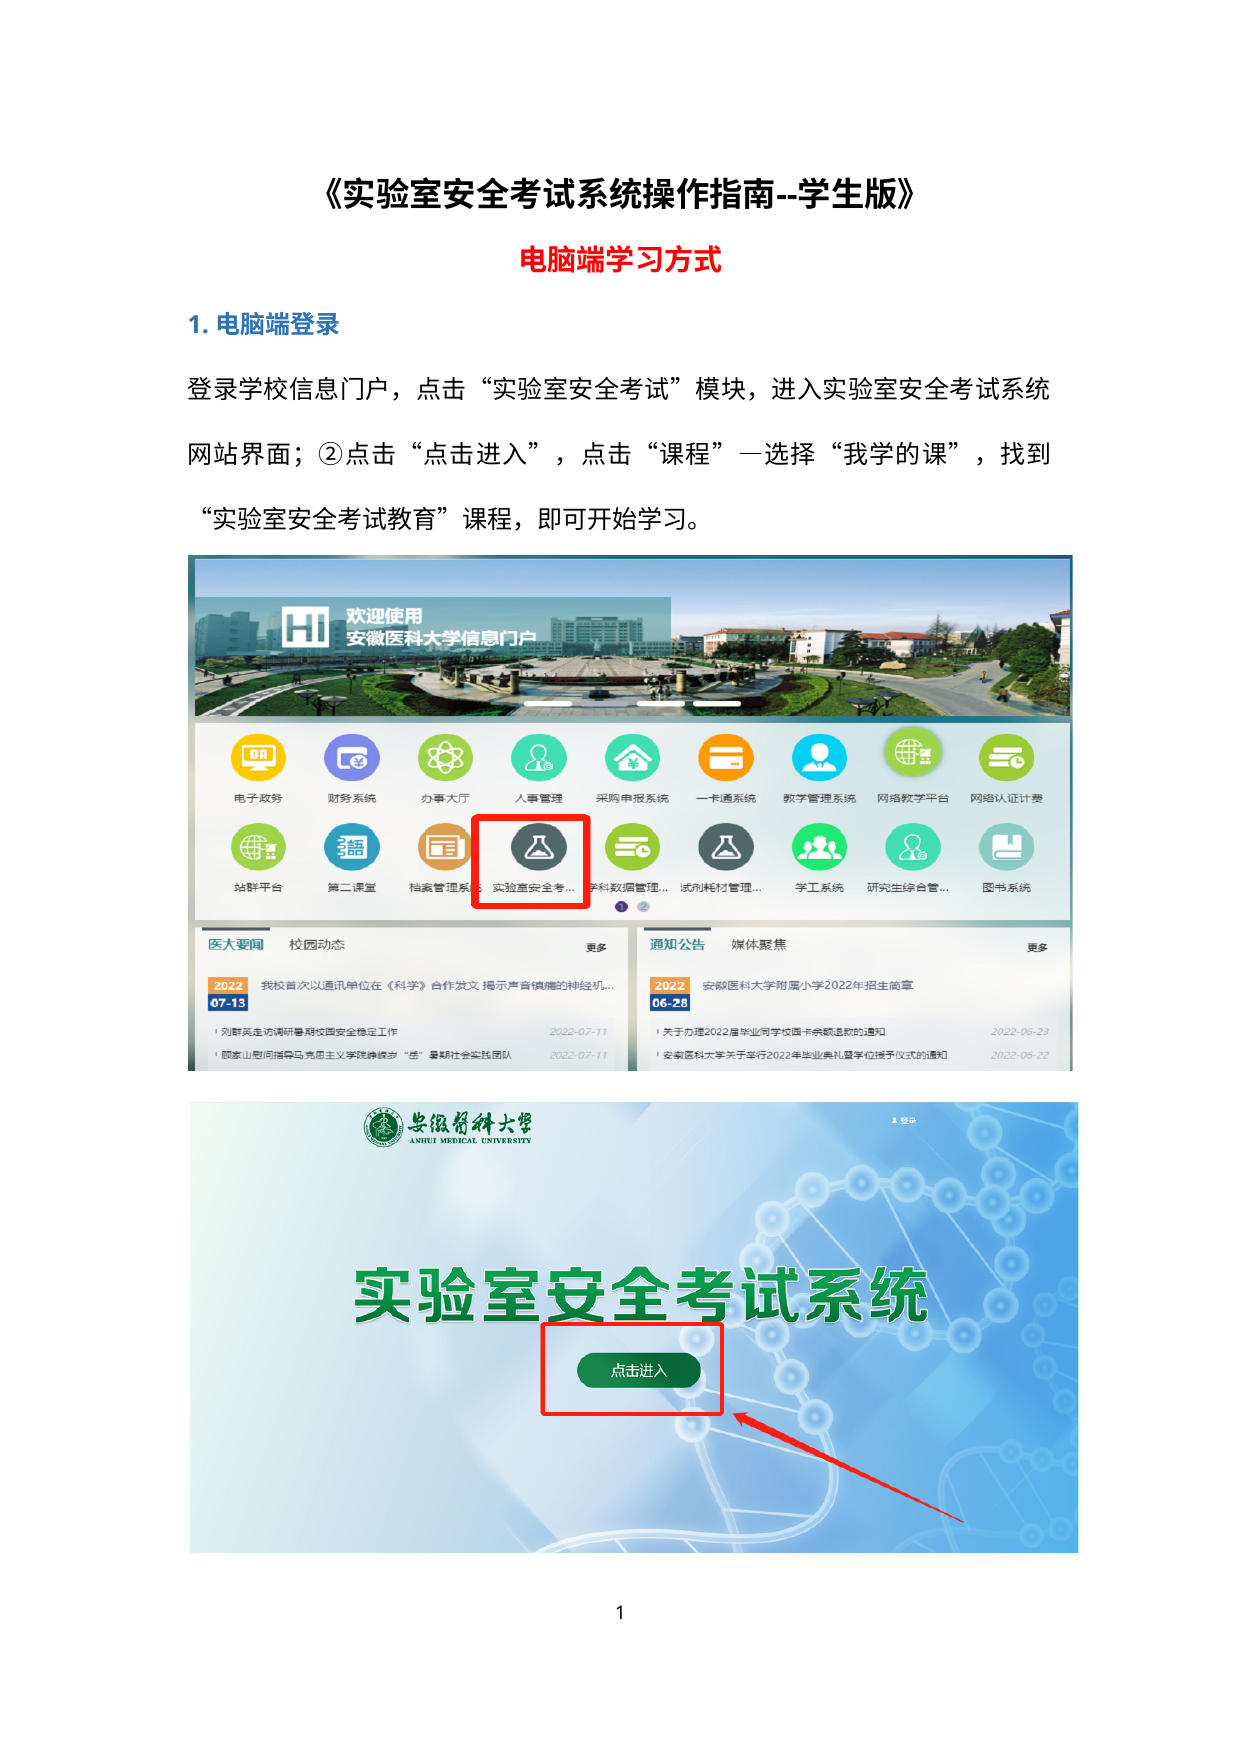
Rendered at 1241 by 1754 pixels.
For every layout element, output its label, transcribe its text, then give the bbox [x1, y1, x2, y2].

text 电脑端学习方式 [187, 225, 1053, 290]
text 《实验室安全考试系统操作指南--学生版》 [187, 160, 1053, 225]
text 1. 电脑端登录 [187, 290, 1053, 355]
text 登录学校信息门户，点击“实验室安全考试”模块，进入实验室安全考试系统网站界面；②点击“点击进入”，点击“课程”—选择“我学的课”，找到“实验室安全考试教育”课程，即可开始学习。 [187, 355, 1053, 549]
picture [187, 549, 1073, 1071]
picture [187, 1102, 1079, 1553]
